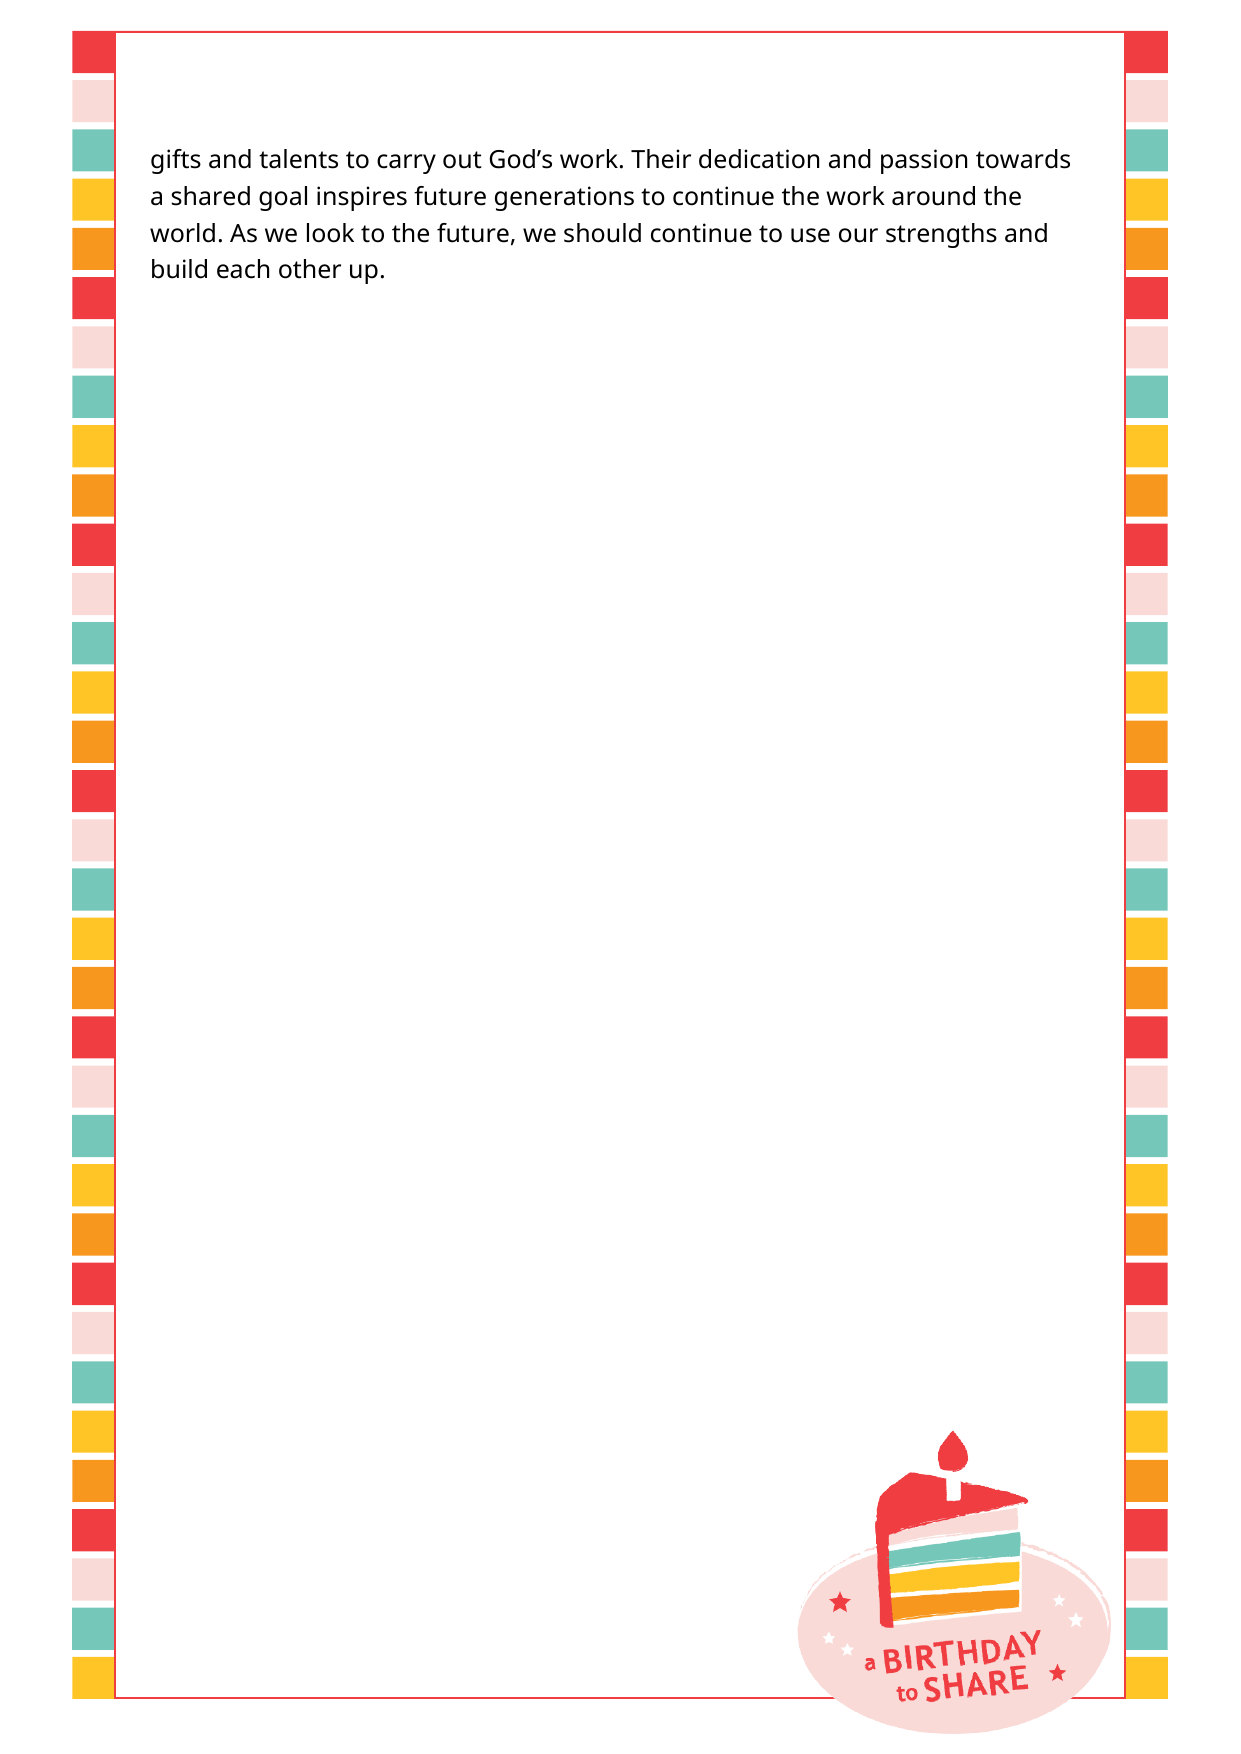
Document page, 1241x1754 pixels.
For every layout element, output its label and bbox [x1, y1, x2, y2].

text [150, 142, 1090, 286]
picture [797, 1430, 1111, 1734]
